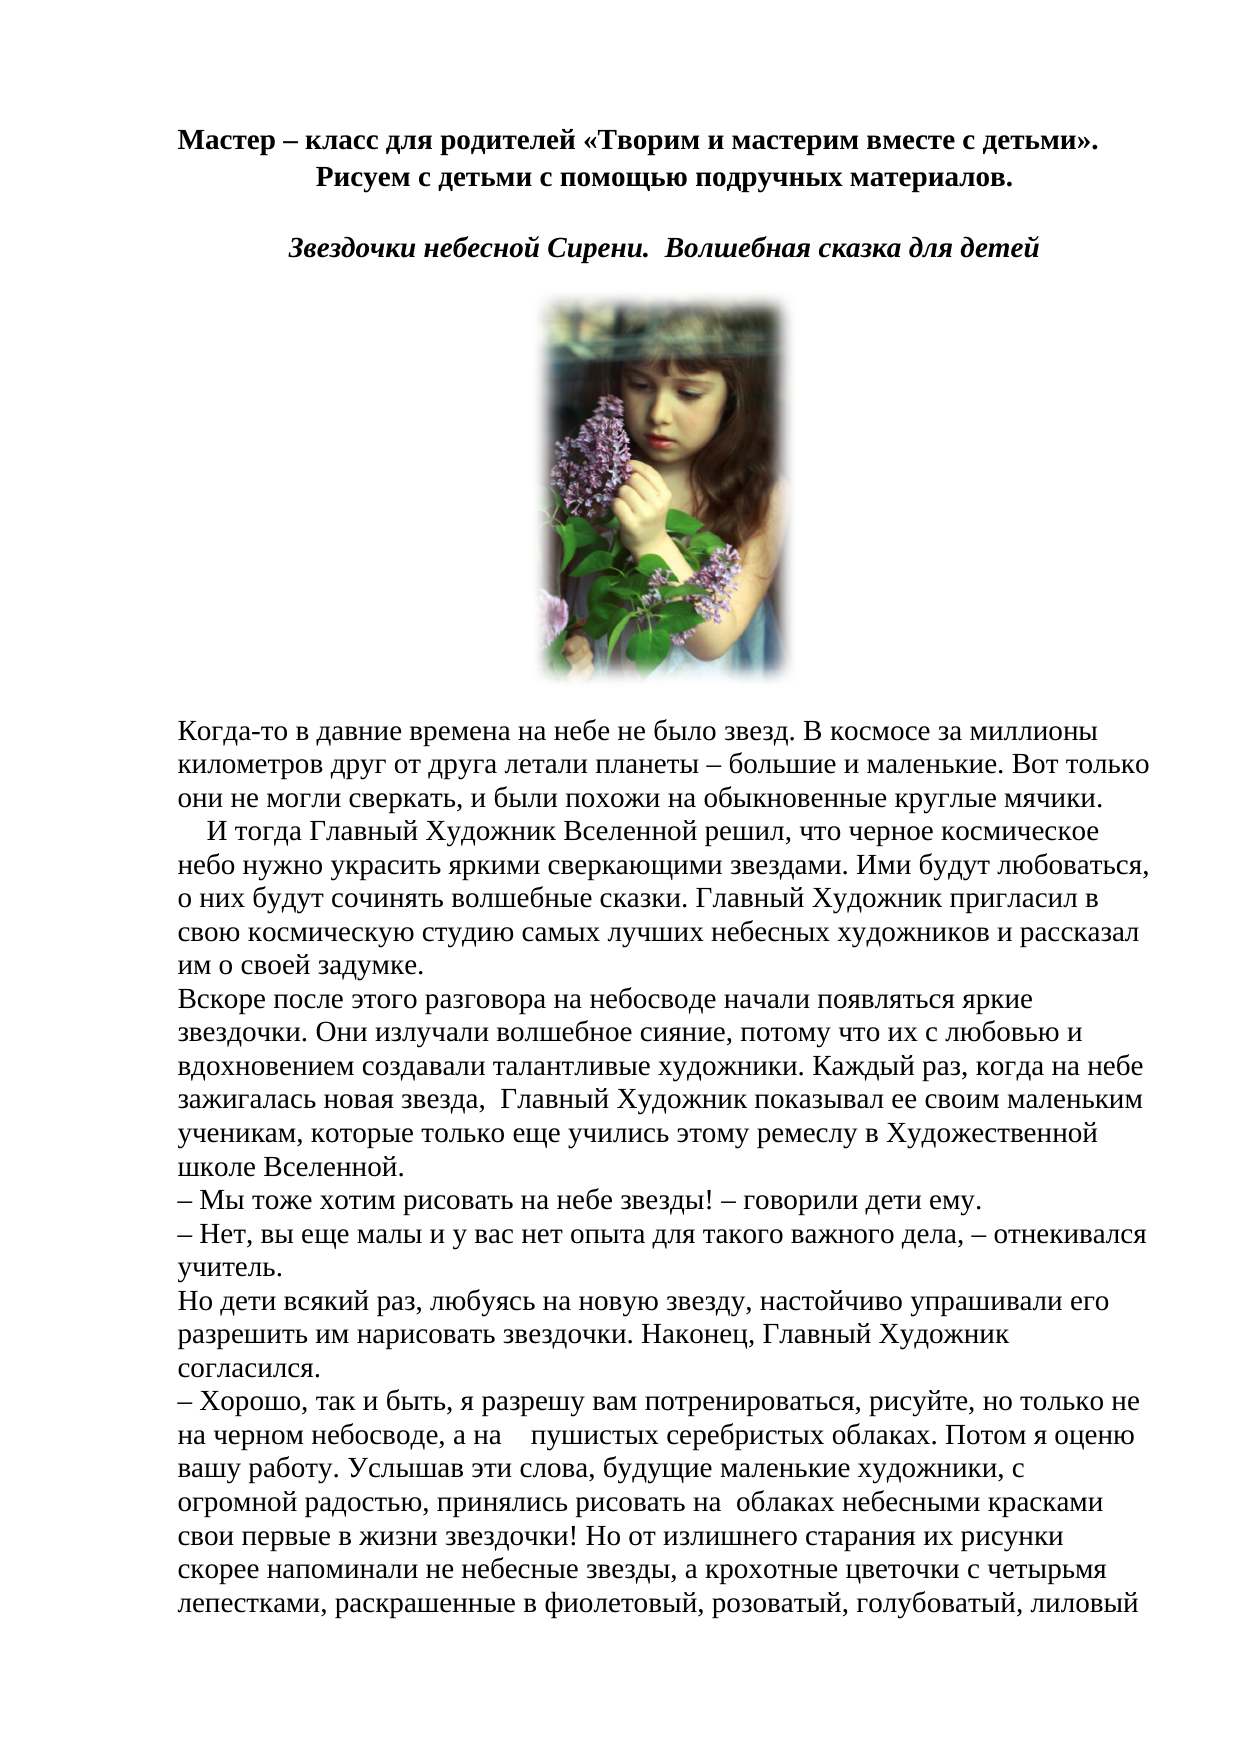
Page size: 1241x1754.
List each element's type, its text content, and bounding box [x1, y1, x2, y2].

text Мастер – класс для родителей «Творим и мастерим вместе с детьми». [177, 118, 1152, 156]
picture [561, 319, 767, 658]
text Звездочки небесной Сирени. Волшебная сказка для детей [177, 231, 1152, 264]
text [177, 713, 1152, 1618]
text Рисуем с детьми с помощью подручных материалов. [177, 156, 1152, 193]
